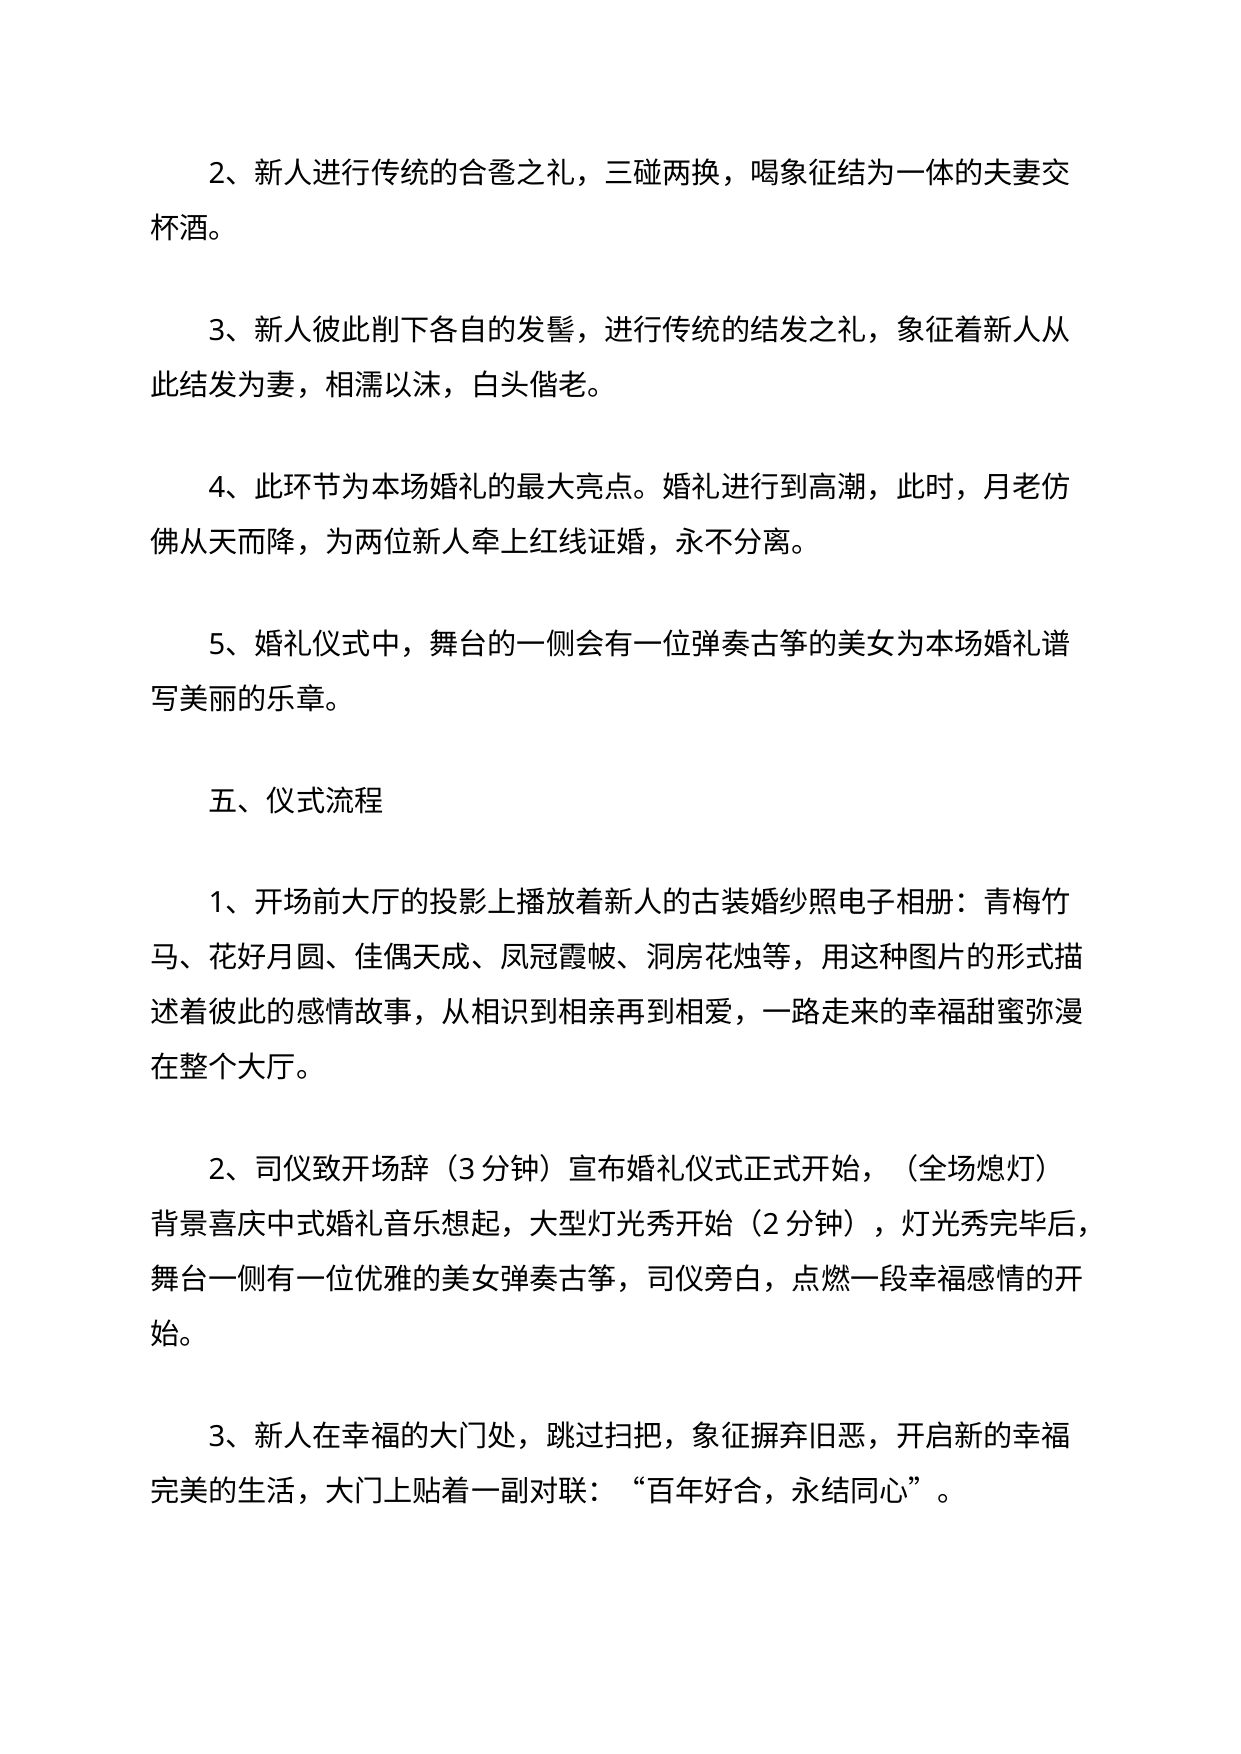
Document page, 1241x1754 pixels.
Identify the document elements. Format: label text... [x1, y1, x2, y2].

text 3、新人彼此削下各自的发髻，进行传统的结发之礼，象征着新人从此结发为妻，相濡以沫，白头偕老。 [150, 307, 1090, 404]
text 3、新人在幸福的大门处，跳过扫把，象征摒弃旧恶，开启新的幸福完美的生活，大门上贴着一副对联：“百年好合，永结同心”。 [150, 1412, 1090, 1509]
text 2、新人进行传统的合卺之礼，三碰两换，喝象征结为一体的夫妻交杯酒。 [150, 150, 1090, 247]
text 1、开场前大厅的投影上播放着新人的古装婚纱照电子相册：青梅竹马、花好月圆、佳偶天成、凤冠霞帔、洞房花烛等，用这种图片的形式描述着彼此的感情故事，从相识到相亲再到相爱，一路走来的幸福甜蜜弥漫在整个大厅。 [150, 879, 1090, 1086]
text 4、此环节为本场婚礼的最大亮点。婚礼进行到高潮，此时，月老仿佛从天而降，为两位新人牵上红线证婚，永不分离。 [150, 463, 1090, 561]
text 五、仪式流程 [150, 777, 1090, 819]
text 2、司仪致开场辞（3分钟）宣布婚礼仪式正式开始，（全场熄灯）背景喜庆中式婚礼音乐想起，大型灯光秀开始（2分钟），灯光秀完毕后，舞台一侧有一位优雅的美女弹奏古筝，司仪旁白，点燃一段幸福感情的开始。 [150, 1145, 1090, 1353]
text 5、婚礼仪式中，舞台的一侧会有一位弹奏古筝的美女为本场婚礼谱写美丽的乐章。 [150, 620, 1090, 718]
